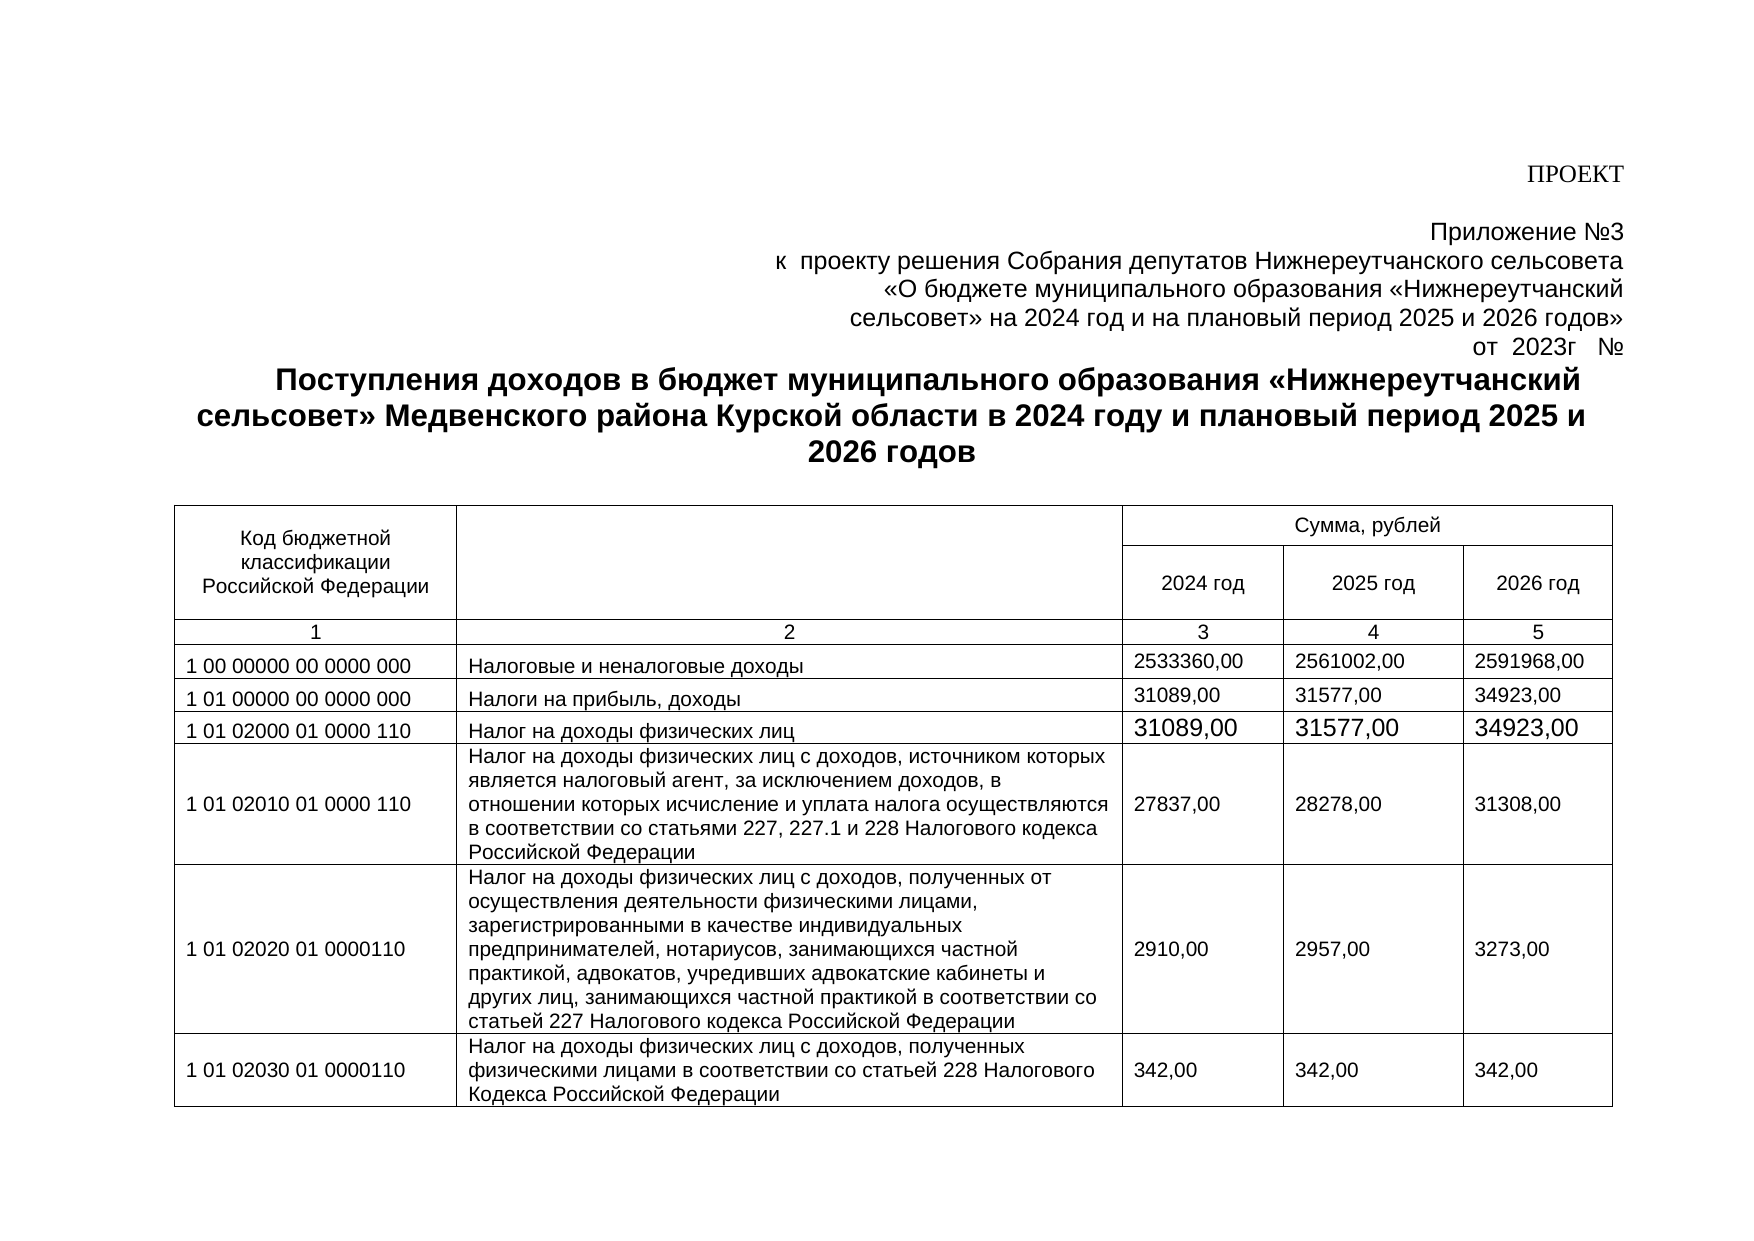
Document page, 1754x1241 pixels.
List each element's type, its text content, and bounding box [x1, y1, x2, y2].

table_cell Налог на доходы физических лиц [457, 712, 1122, 743]
table_cell 2024 год [1123, 546, 1283, 618]
table_cell 31577,00 [1284, 712, 1463, 743]
table_cell 2910,00 [1123, 865, 1283, 1033]
table_header [457, 506, 1122, 618]
text от 2023г № [159, 332, 1624, 361]
text Поступления доходов в бюджет муниципального образования «Нижнереутчанский сельсовет» Медвенского района Курской области в 2024 году и плановый период 2025 и 2026 годов [159, 361, 1624, 468]
table_header Код бюджетной классификации Российской Федерации [175, 506, 456, 618]
table_cell 2591968,00 [1464, 645, 1612, 678]
table_cell 34923,00 [1464, 679, 1612, 711]
table_cell 1 01 02000 01 0000 110 [175, 712, 456, 743]
table_cell 31089,00 [1123, 679, 1283, 711]
table_cell 5 [1464, 620, 1612, 643]
table_cell 342,00 [1123, 1034, 1283, 1106]
table_cell 1 [175, 620, 456, 643]
table_cell 3273,00 [1464, 865, 1612, 1033]
table_cell 1 01 02010 01 0000 110 [175, 744, 456, 864]
table_cell 2025 год [1284, 546, 1463, 618]
table_cell Налог на доходы физических лиц с доходов, полученных от осуществления деятельности физическими лицами, зарегистрированными в качестве индивидуальных предпринимателей, нотариусов, занимающихся частной практикой, адвокатов, учредивших адвокатские кабинеты и других лиц, занимающихся частной практикой в соответствии со статьей 227 Налогового кодекса Российской Федерации [457, 865, 1122, 1033]
table_cell 31308,00 [1464, 744, 1612, 864]
table_cell 2026 год [1464, 546, 1612, 618]
table_cell Налог на доходы физических лиц с доходов, полученных физическими лицами в соответствии со статьей 228 Налогового Кодекса Российской Федерации [457, 1034, 1122, 1106]
table_cell 3 [1123, 620, 1283, 643]
table_header Сумма, рублей [1123, 506, 1612, 545]
text «О бюджете муниципального образования «Нижнереутчанский [174, 274, 1624, 303]
table_cell 27837,00 [1123, 744, 1283, 864]
table_cell 1 01 00000 00 0000 000 [175, 679, 456, 711]
text Приложение №3 [159, 217, 1624, 246]
table_cell 31089,00 [1123, 712, 1283, 743]
table_cell 31577,00 [1284, 679, 1463, 711]
table_cell 2533360,00 [1123, 645, 1283, 678]
text к проекту решения Собрания депутатов Нижнереутчанского сельсовета [174, 246, 1624, 274]
table_cell 4 [1284, 620, 1463, 643]
table_cell 2 [457, 620, 1122, 643]
table_cell Налоговые и неналоговые доходы [457, 645, 1122, 678]
table_cell 28278,00 [1284, 744, 1463, 864]
table_cell 1 01 02030 01 0000110 [175, 1034, 456, 1106]
table_cell Налоги на прибыль, доходы [457, 679, 1122, 711]
table_cell 2561002,00 [1284, 645, 1463, 678]
table_cell 34923,00 [1464, 712, 1612, 743]
table_cell Налог на доходы физических лиц с доходов, источником которых является налоговый агент, за исключением доходов, в отношении которых исчисление и уплата налога осуществляются в соответствии со статьями 227, 227.1 и 228 Налогового кодекса Российской Федерации [457, 744, 1122, 864]
table_cell 342,00 [1464, 1034, 1612, 1106]
table_cell 1 00 00000 00 0000 000 [175, 645, 456, 678]
text сельсовет» на 2024 год и на плановый период 2025 и 2026 годов» [174, 303, 1624, 332]
table_cell 2957,00 [1284, 865, 1463, 1033]
table_cell 1 01 02020 01 0000110 [175, 865, 456, 1033]
table_cell 342,00 [1284, 1034, 1463, 1106]
